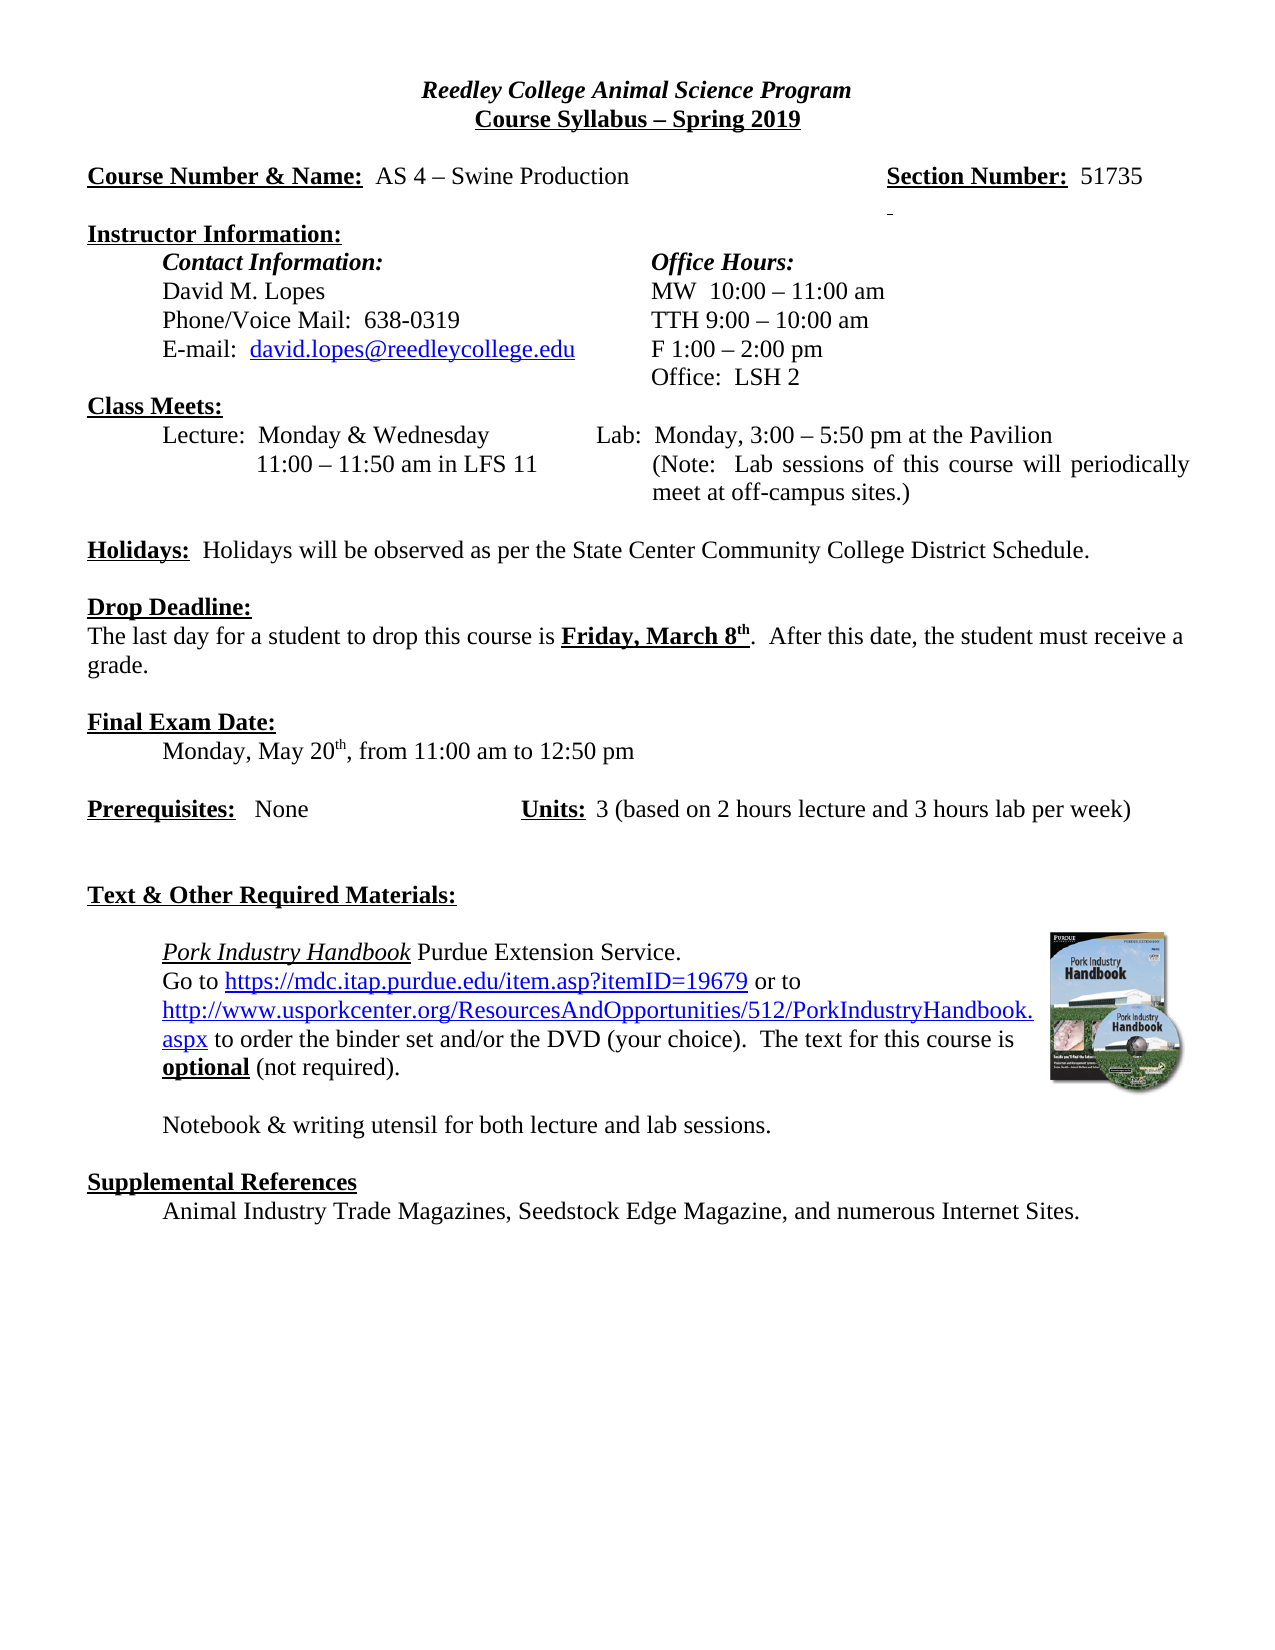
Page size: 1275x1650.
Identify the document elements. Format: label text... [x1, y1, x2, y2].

table_cell Prerequisites: None [75, 794, 509, 851]
table_cell Holidays: Holidays will be observed as per the State Center Community College District Schedule. [75, 535, 1203, 592]
table_header [1050, 880, 1203, 1167]
table_cell Contact Information: David M. Lopes Phone/Voice Mail: 638-0319 E-mail: david.lopes@reedleycollege.edu [75, 248, 639, 391]
table_cell Drop Deadline: The last day for a student to drop this course is Friday, March 8th. After this date, the student must receive a grade. [75, 593, 1203, 707]
table_cell Final Exam Date: Monday, May 20th, from 11:00 am to 12:50 pm [75, 708, 1203, 794]
table_cell Supplemental References Animal Industry Trade Magazines, Seedstock Edge Magazine, and numerous Internet Sites. [75, 1168, 1203, 1254]
picture [1050, 932, 1186, 1096]
table_cell Units: 3 (based on 2 hours lecture and 3 hours lab per week) [509, 794, 1203, 851]
table_cell Instructor Information: [75, 219, 1203, 247]
subtitle Reedley College Animal Science Program [75, 75, 1200, 104]
table_cell Lab: Monday, 3:00 – 5:50 pm at the Pavilion (Note: Lab sessions of this course will periodically meet at off-campus sites.) [565, 391, 1203, 535]
table_cell Office Hours: MW 10:00 – 11:00 am TTH 9:00 – 10:00 am F 1:00 – 2:00 pm Office: LSH 2 [639, 248, 1203, 391]
table_header Section Number: 51735 [874, 161, 1203, 219]
table_header Course Number & Name: AS 4 – Swine Production [75, 161, 874, 219]
subtitle Course Syllabus – Spring 2019 [75, 104, 1200, 132]
table_cell Class Meets: Lecture: Monday & Wednesday 11:00 – 11:50 am in LFS 11 [75, 391, 565, 535]
table_header Text & Other Required Materials: Pork Industry Handbook Purdue Extension Service. Go to https://mdc.itap.purdue.edu/item.asp?itemID=19679 or to http://www.usporkcenter.org/ResourcesAndOpportunities/512/PorkIndustryHandbook.aspx to order the binder set and/or the DVD (your choice). The text for this course is optional (not required). Notebook & writing utensil for both lecture and lab sessions. [75, 880, 1050, 1167]
